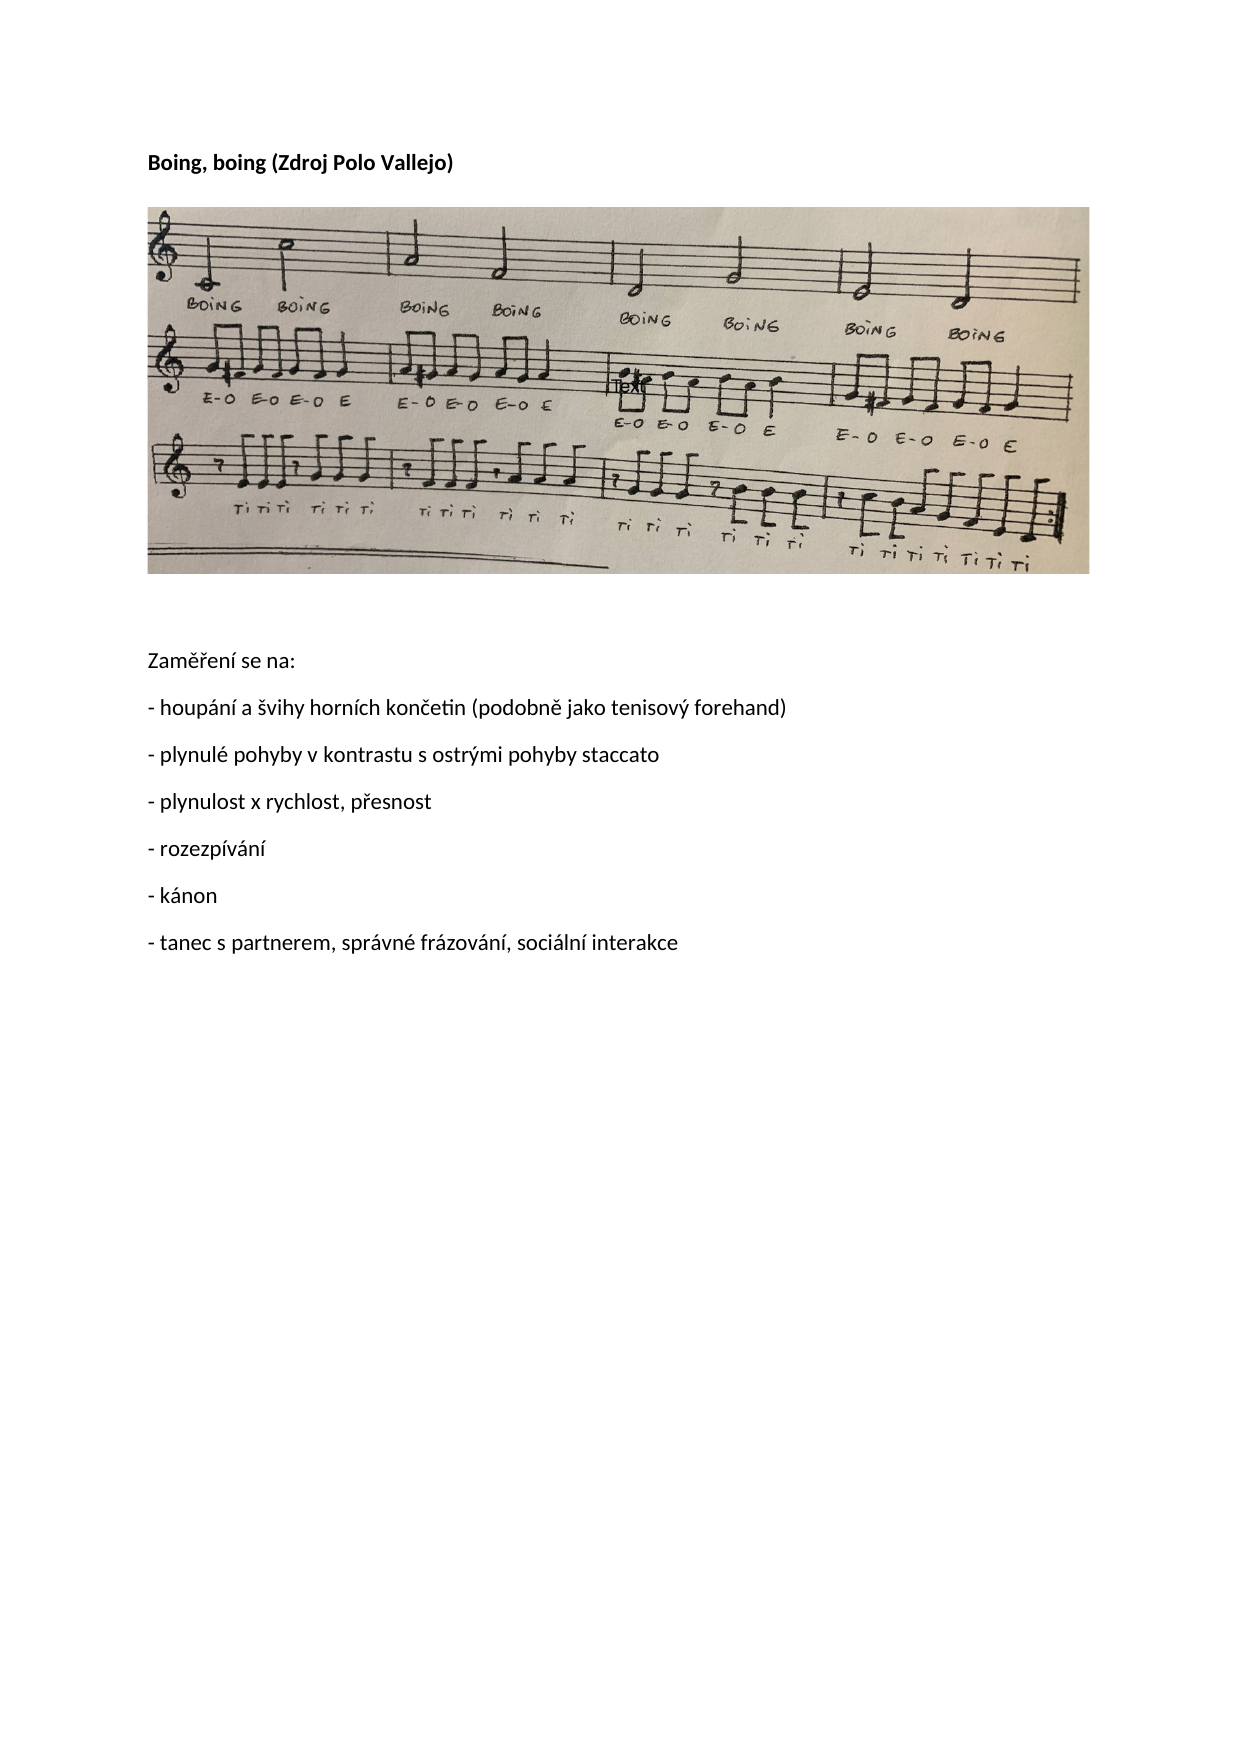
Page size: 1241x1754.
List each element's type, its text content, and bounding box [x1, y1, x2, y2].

text Zaměření se na: [148, 647, 1093, 674]
text - tanec s partnerem, správné frázování, sociální interakce [148, 928, 1093, 956]
text - plynulé pohyby v kontrastu s ostrými pohyby staccato [148, 740, 1093, 768]
picture [147, 207, 1089, 574]
text - houpání a švihy horních končetin (podobně jako tenisový forehand) [148, 693, 1093, 721]
text - plynulost x rychlost, přesnost [148, 787, 1093, 815]
text Boing, boing (Zdroj Polo Vallejo) [148, 148, 1093, 176]
text - rozezpívání [148, 834, 1093, 862]
text - kánon [148, 881, 1093, 909]
